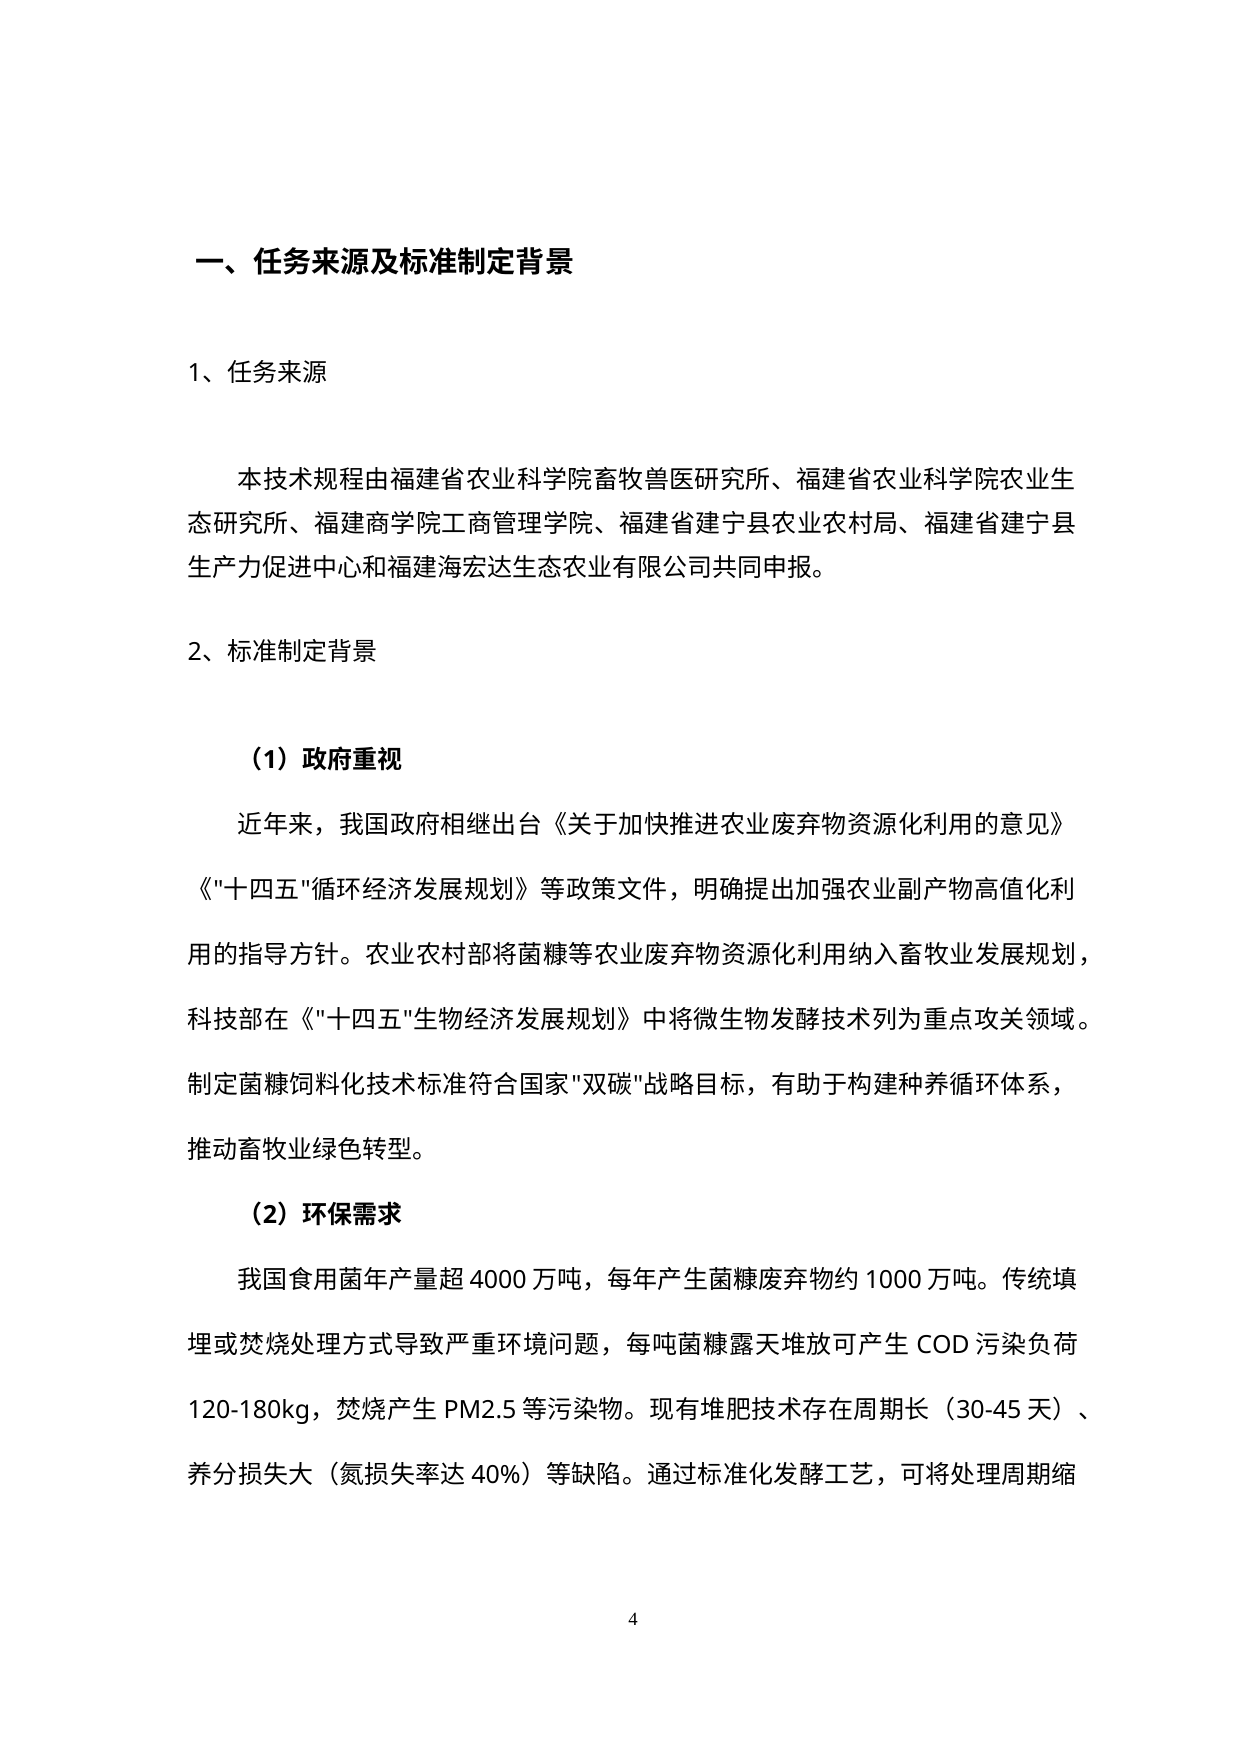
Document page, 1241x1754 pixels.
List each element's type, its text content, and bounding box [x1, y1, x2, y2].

subtitle 2、标准制定背景 [187, 617, 1078, 682]
subtitle 一、任务来源及标准制定背景 [187, 227, 1078, 292]
text （1）政府重视 [187, 725, 1078, 790]
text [187, 1245, 1078, 1505]
text 本技术规程由福建省农业科学院畜牧兽医研究所、福建省农业科学院农业生态研究所、福建商学院工商管理学院、福建省建宁县农业农村局、福建省建宁县生产力促进中心和福建海宏达生态农业有限公司共同申报。 [187, 453, 1078, 585]
text 近年来，我国政府相继出台《关于加快推进农业废弃物资源化利用的意见》《"十四五"循环经济发展规划》等政策文件，明确提出加强农业副产物高值化利用的指导方针。农业农村部将菌糠等农业废弃物资源化利用纳入畜牧业发展规划，科技部在《"十四五"生物经济发展规划》中将微生物发酵技术列为重点攻关领域。制定菌糠饲料化技术标准符合国家"双碳"战略目标，有助于构建种养循环体系，推动畜牧业绿色转型。 [187, 790, 1078, 1180]
text （2）环保需求 [187, 1180, 1078, 1245]
subtitle 1、任务来源 [187, 338, 1078, 403]
